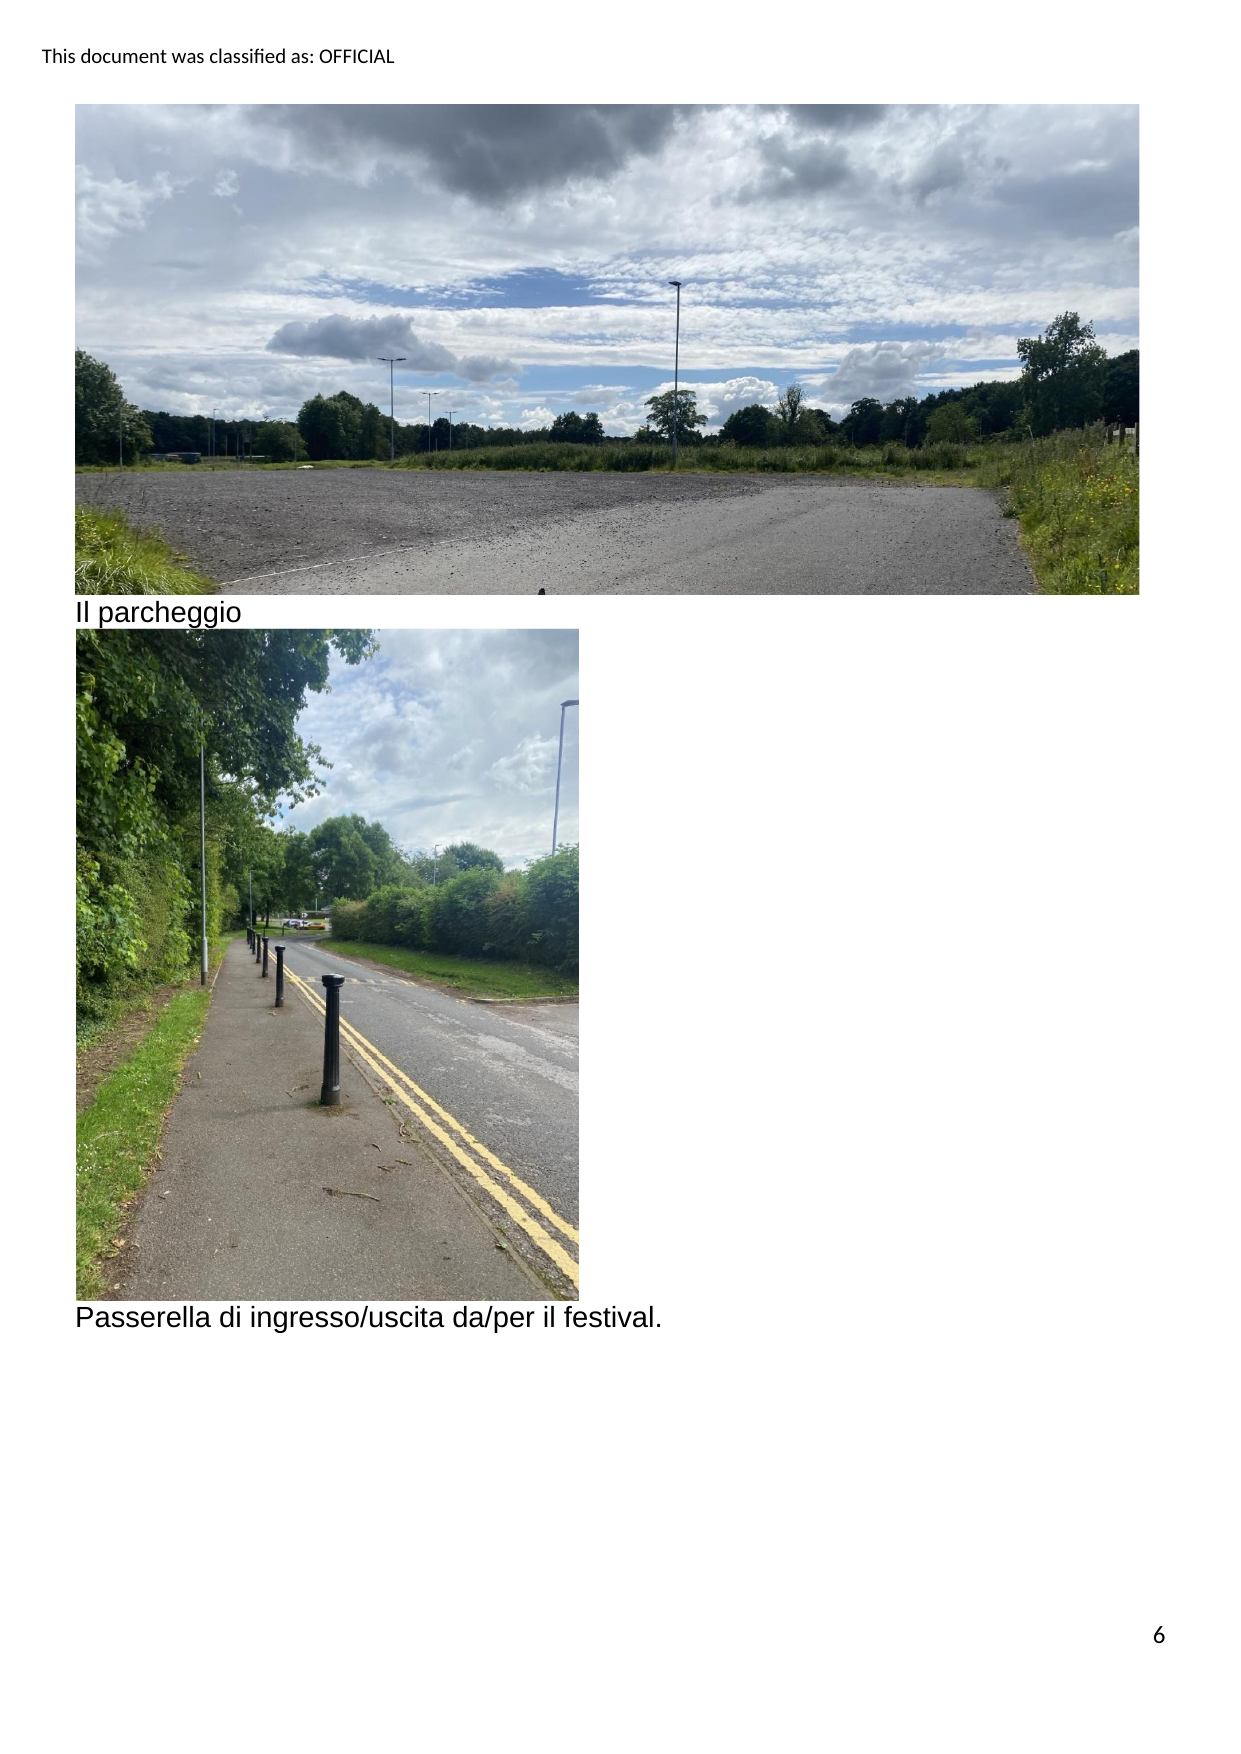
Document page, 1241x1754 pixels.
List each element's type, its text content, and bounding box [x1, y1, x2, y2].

picture [76, 629, 579, 1300]
text Passerella di ingresso/uscita da/per il festival. [75, 1301, 1165, 1334]
text Il parcheggio [75, 595, 1165, 628]
picture [75, 104, 1140, 595]
